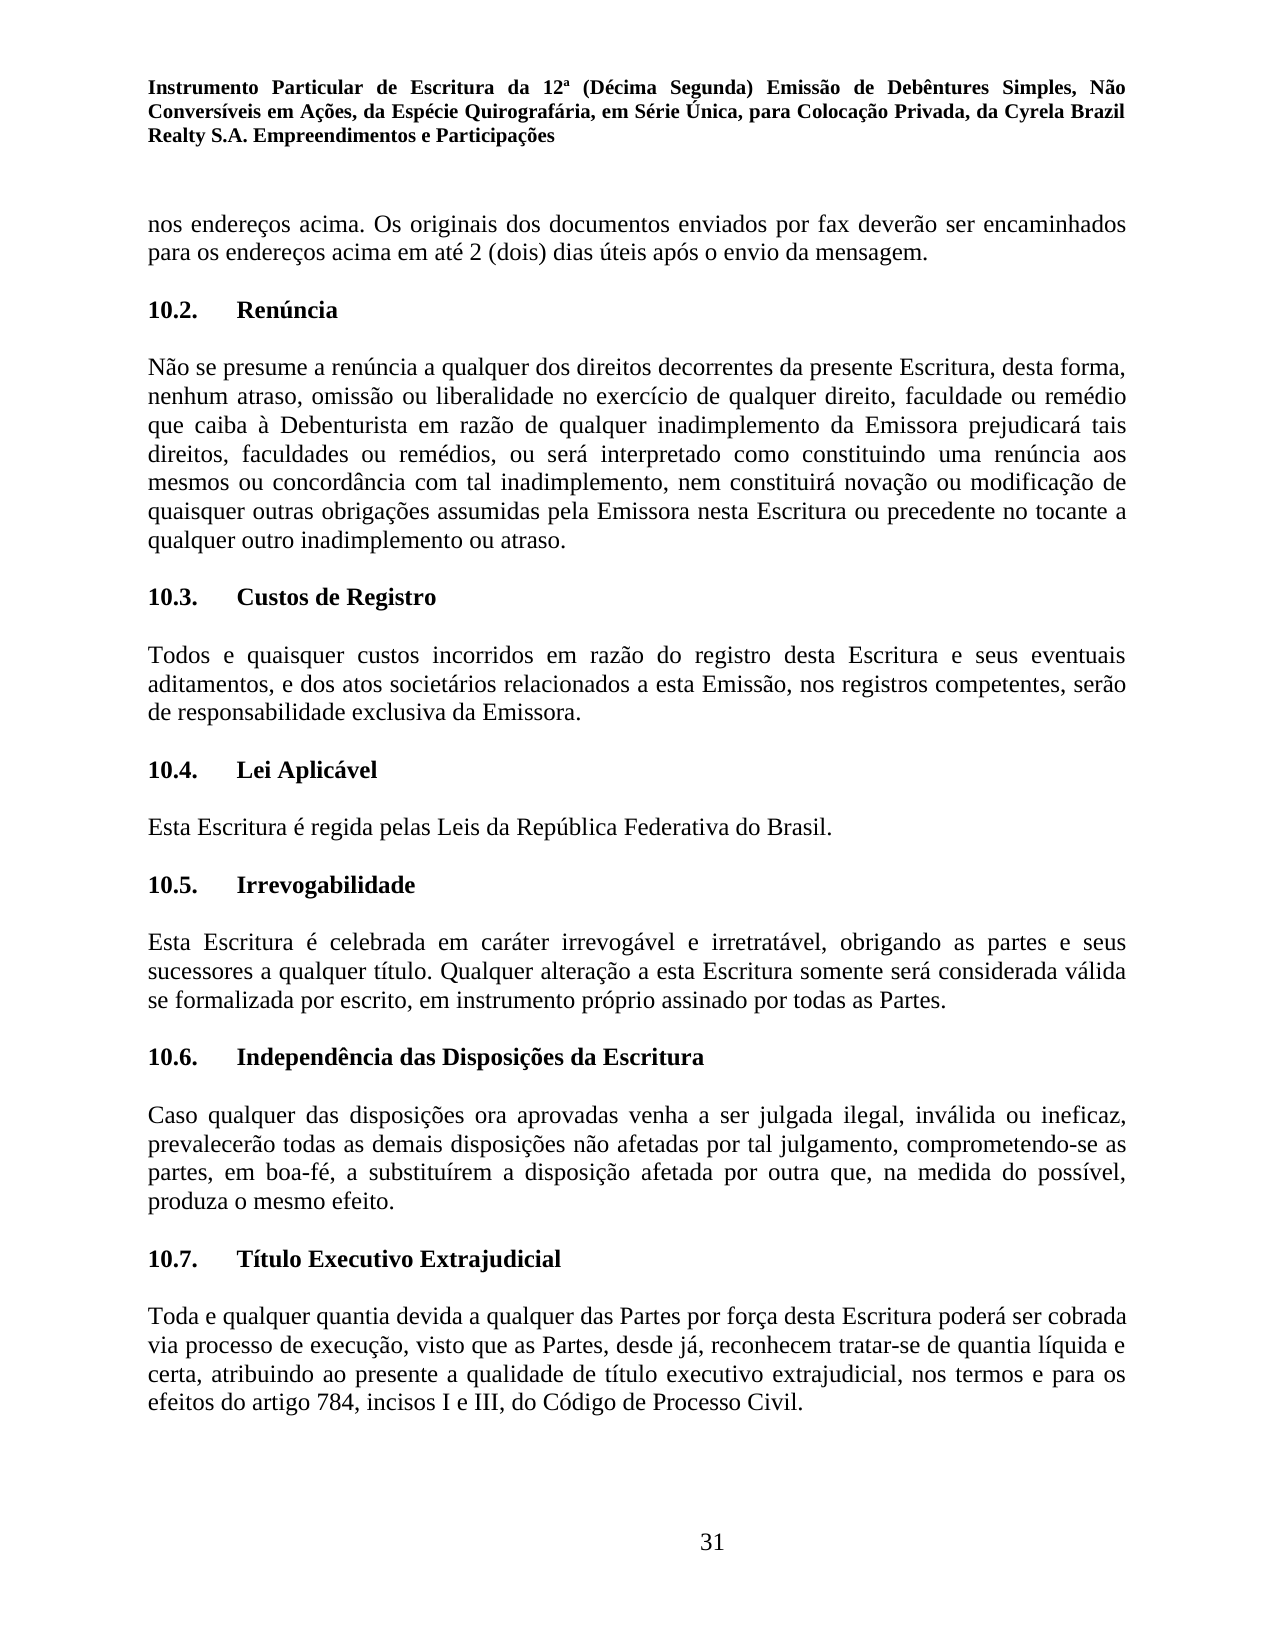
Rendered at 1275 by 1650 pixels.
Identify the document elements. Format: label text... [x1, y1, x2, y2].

text 10.6. Independência das Disposições da Escritura [148, 1042, 1127, 1071]
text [148, 209, 1127, 266]
text Não se presume a renúncia a qualquer dos direitos decorrentes da presente Escritura, desta forma, nenhum atraso, omissão ou liberalidade no exercício de qualquer direito, faculdade ou remédio que caiba à Debenturista em razão de qualquer inadimplemento da Emissora prejudicará tais direitos, faculdades ou remédios, ou será interpretado como constituindo uma renúncia aos mesmos ou concordância com tal inadimplemento, nem constituirá novação ou modificação de quaisquer outras obrigações assumidas pela Emissora nesta Escritura ou precedente no tocante a qualquer outro inadimplemento ou atraso. [148, 352, 1127, 554]
text Esta Escritura é regida pelas Leis da República Federativa do Brasil. [148, 812, 1127, 841]
text Caso qualquer das disposições ora aprovadas venha a ser julgada ilegal, inválida ou ineficaz, prevalecerão todas as demais disposições não afetadas por tal julgamento, comprometendo-se as partes, em boa-fé, a substituírem a disposição afetada por outra que, na medida do possível, produza o mesmo efeito. [148, 1100, 1127, 1215]
text 10.3. Custos de Registro [148, 582, 1127, 611]
text Toda e qualquer quantia devida a qualquer das Partes por força desta Escritura poderá ser cobrada via processo de execução, visto que as Partes, desde já, reconhecem tratar-se de quantia líquida e certa, atribuindo ao presente a qualidade de título executivo extrajudicial, nos termos e para os efeitos do artigo 784, incisos I e III, do Código de Processo Civil. [148, 1301, 1127, 1416]
text 10.2. Renúncia [148, 295, 1127, 324]
text 10.4. Lei Aplicável [148, 755, 1127, 784]
text 10.5. Irrevogabilidade [148, 870, 1127, 899]
text Todos e quaisquer custos incorridos em razão do registro desta Escritura e seus eventuais aditamentos, e dos atos societários relacionados a esta Emissão, nos registros competentes, serão de responsabilidade exclusiva da Emissora. [148, 640, 1127, 726]
text Esta Escritura é celebrada em caráter irrevogável e irretratável, obrigando as partes e seus sucessores a qualquer título. Qualquer alteração a esta Escritura somente será considerada válida se formalizada por escrito, em instrumento próprio assinado por todas as Partes. [148, 927, 1127, 1014]
text 10.7. Título Executivo Extrajudicial [148, 1244, 1127, 1272]
